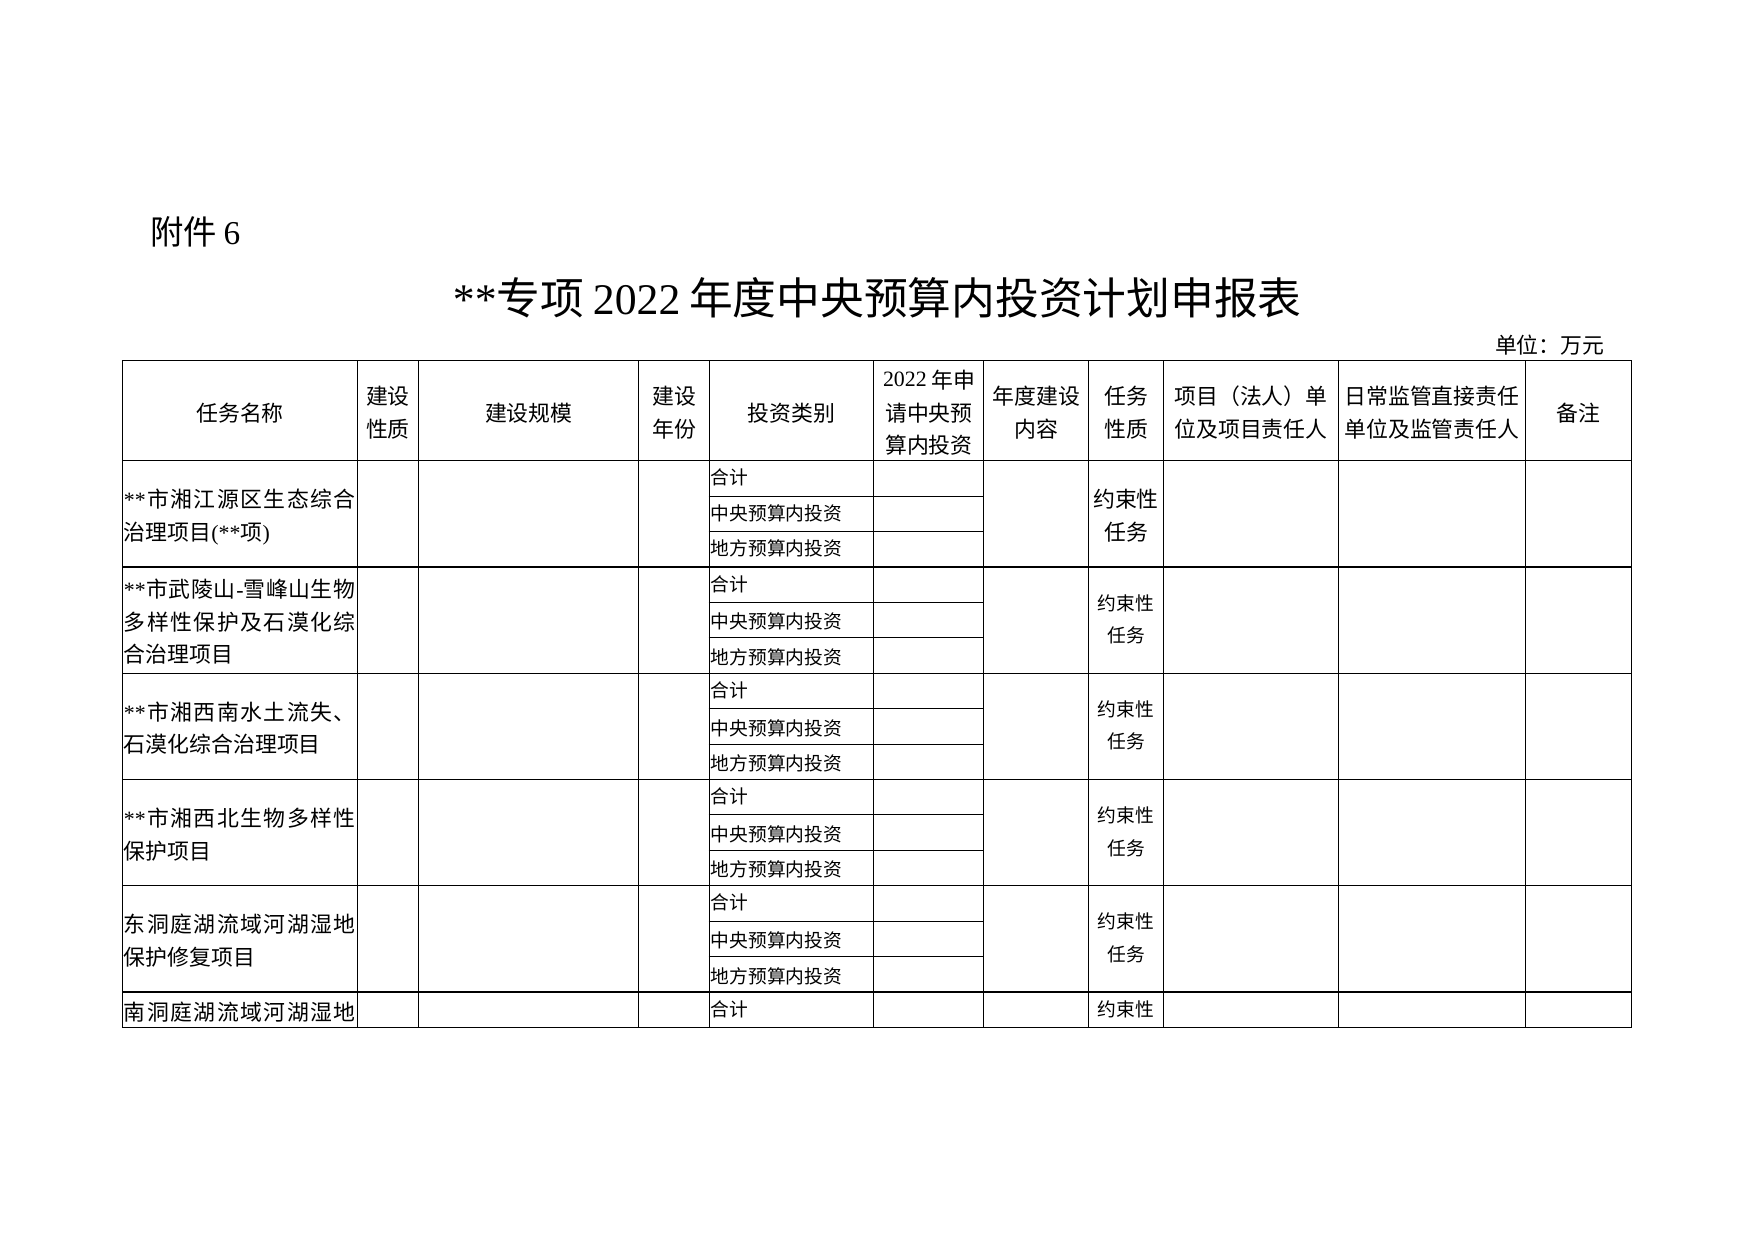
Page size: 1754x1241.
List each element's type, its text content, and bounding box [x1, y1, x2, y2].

table_cell [419, 568, 638, 673]
table_cell [874, 851, 983, 885]
table_cell [1339, 780, 1525, 885]
table_cell 约束性任务 [1089, 674, 1163, 779]
table_cell 中央预算内投资 [710, 497, 873, 531]
table_cell **市湘西北生物多样性保护项目 [123, 780, 357, 885]
table_cell 约束性任务 [1089, 461, 1163, 566]
table_header 建设 性质 [358, 361, 418, 460]
table_cell [984, 780, 1088, 885]
table_header 备注 [1526, 361, 1631, 460]
table_cell [419, 993, 638, 1027]
table_cell [874, 886, 983, 921]
table_cell 合计 [710, 568, 873, 602]
table_cell [874, 638, 983, 673]
text 附件6 [150, 198, 1604, 263]
table_cell [874, 709, 983, 743]
table_cell 地方预算内投资 [710, 957, 873, 991]
table_header 建设规模 [419, 361, 638, 460]
table_cell 约束性任务 [1089, 993, 1163, 1027]
table_cell 合计 [710, 674, 873, 708]
table_cell [1164, 886, 1338, 991]
table_cell [874, 674, 983, 708]
table_header 年度建设内容 [984, 361, 1088, 460]
table_header 项目（法人）单位及项目责任人 [1164, 361, 1338, 460]
table_cell 约束性任务 [1089, 886, 1163, 991]
table_header 投资类别 [710, 361, 873, 460]
table_cell **市武陵山-雪峰山生物多样性保护及石漠化综合治理项目 [123, 568, 357, 673]
table_cell [984, 568, 1088, 673]
table_cell [358, 780, 418, 885]
table_cell [1526, 674, 1631, 779]
table_cell [1339, 674, 1525, 779]
table_cell [874, 815, 983, 850]
table_cell [419, 674, 638, 779]
table_cell [639, 568, 709, 673]
table_cell [1339, 886, 1525, 991]
table_cell [984, 886, 1088, 991]
table_cell [984, 993, 1088, 1027]
table_cell [639, 993, 709, 1027]
table_cell [984, 461, 1088, 566]
table_header 日常监管直接责任单位及监管责任人 [1339, 361, 1525, 460]
table_cell [1164, 993, 1338, 1027]
table_header 建设 年份 [639, 361, 709, 460]
table_cell [639, 886, 709, 991]
table_cell 东洞庭湖流域河湖湿地保护修复项目 [123, 886, 357, 991]
table_cell [874, 957, 983, 991]
table_cell 合计 [710, 461, 873, 496]
table_cell 地方预算内投资 [710, 638, 873, 673]
table_cell [639, 780, 709, 885]
table_cell 地方预算内投资 [710, 745, 873, 779]
table_cell [1339, 568, 1525, 673]
table_cell [984, 674, 1088, 779]
table_cell [1526, 568, 1631, 673]
table_cell [1526, 886, 1631, 991]
table_cell [419, 780, 638, 885]
table_cell 中央预算内投资 [710, 815, 873, 850]
table_header 任务名称 [123, 361, 357, 460]
table_cell [1526, 461, 1631, 566]
table_cell [874, 603, 983, 637]
table_cell 合计 [710, 886, 873, 921]
table_cell [874, 745, 983, 779]
table_cell [874, 461, 983, 496]
table_cell [1164, 780, 1338, 885]
table_cell [358, 568, 418, 673]
table_cell **市湘江源区生态综合治理项目(**项) [123, 461, 357, 566]
table_cell [874, 780, 983, 814]
table_cell [358, 461, 418, 566]
table_cell [358, 674, 418, 779]
table_cell [1526, 993, 1631, 1027]
table_cell [1526, 780, 1631, 885]
table_cell [874, 568, 983, 602]
table_cell [874, 993, 983, 1027]
table_cell [639, 461, 709, 566]
table_cell [874, 922, 983, 956]
text **专项2022年度中央预算内投资计划申报表 [150, 263, 1604, 328]
table_cell 中央预算内投资 [710, 922, 873, 956]
table_cell [639, 674, 709, 779]
table_header 任务 性质 [1089, 361, 1163, 460]
table_cell [419, 886, 638, 991]
table_cell 约束性任务 [1089, 568, 1163, 673]
table_cell 南洞庭湖流域河湖湿地保护修复项目 [123, 993, 357, 1027]
table_cell 中央预算内投资 [710, 603, 873, 637]
table_cell [1164, 568, 1338, 673]
table_cell 合计 [710, 780, 873, 814]
table_cell 中央预算内投资 [710, 709, 873, 743]
table_cell **市湘西南水土流失、石漠化综合治理项目 [123, 674, 357, 779]
table_cell [358, 886, 418, 991]
table_cell 地方预算内投资 [710, 532, 873, 566]
table_cell [419, 461, 638, 566]
table_cell [874, 532, 983, 566]
table_cell [1164, 461, 1338, 566]
table_cell [874, 497, 983, 531]
table_cell [1339, 993, 1525, 1027]
table_header 2022年申请中央预算内投资 [874, 361, 983, 460]
text 单位：万元 [150, 328, 1604, 360]
table_cell [358, 993, 418, 1027]
table_cell [1164, 674, 1338, 779]
table_cell [1339, 461, 1525, 566]
table_cell 约束性任务 [1089, 780, 1163, 885]
table_cell 地方预算内投资 [710, 851, 873, 885]
table_cell 合计 [710, 993, 873, 1027]
